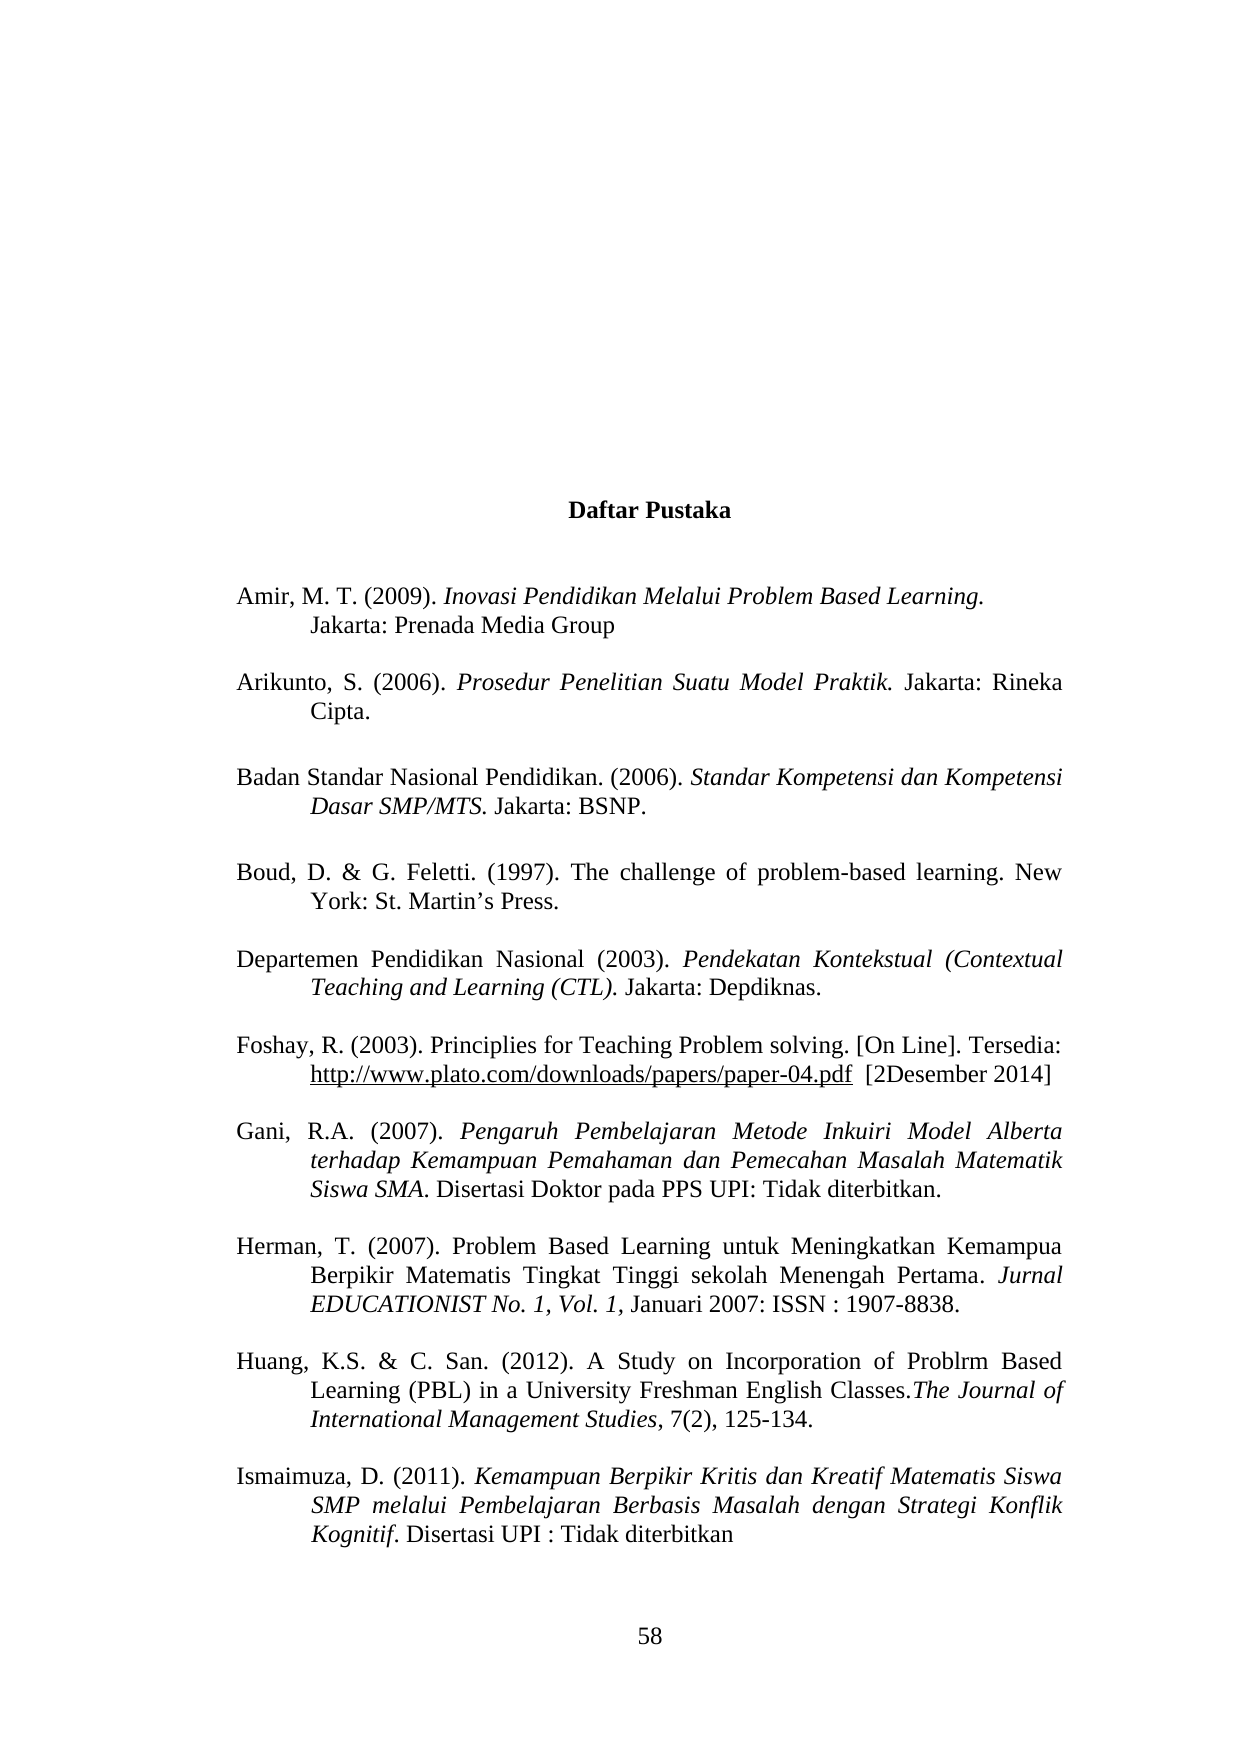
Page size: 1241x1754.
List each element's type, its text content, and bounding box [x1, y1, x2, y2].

text Arikunto, S. (2006). Prosedur Penelitian Suatu Model Praktik. Jakarta: Rineka Cipta. [236, 667, 1063, 725]
text Herman, T. (2007). Problem Based Learning untuk Meningkatkan Kemampua Berpikir Matematis Tingkat Tinggi sekolah Menengah Pertama. Jurnal EDUCATIONIST No. 1, Vol. 1, Januari 2007: ISSN : 1907-8838. [236, 1231, 1063, 1317]
text Departemen Pendidikan Nasional (2003). Pendekatan Kontekstual (Contextual Teaching and Learning (CTL). Jakarta: Depdiknas. [236, 944, 1063, 1001]
text Boud, D. & G. Feletti. (1997). The challenge of problem-based learning. New York: St. Martin’s Press. [236, 857, 1063, 915]
text Gani, R.A. (2007). Pengaruh Pembelajaran Metode Inkuiri Model Alberta terhadap Kemampuan Pemahaman dan Pemecahan Masalah Matematik Siswa SMA. Disertasi Doktor pada PPS UPI: Tidak diterbitkan. [236, 1116, 1063, 1202]
text Foshay, R. (2003). Principlies for Teaching Problem solving. [On Line]. Tersedia: http://www.plato.com/downloads/papers/paper-04.pdf [2Desember 2014] [236, 1030, 1063, 1087]
text Daftar Pustaka [236, 495, 1063, 524]
text Badan Standar Nasional Pendidikan. (2006). Standar Kompetensi dan Kompetensi Dasar SMP/MTS. Jakarta: BSNP. [236, 762, 1063, 820]
text Huang, K.S. & C. San. (2012). A Study on Incorporation of Problrm Based Learning (PBL) in a University Freshman English Classes.The Journal of International Management Studies, 7(2), 125-134. [236, 1346, 1063, 1432]
text Ismaimuza, D. (2011). Kemampuan Berpikir Kritis dan Kreatif Matematis Siswa SMP melalui Pembelajaran Berbasis Masalah dengan Strategi Konflik Kognitif. Disertasi UPI : Tidak diterbitkan [236, 1461, 1063, 1547]
text Amir, M. T. (2009). Inovasi Pendidikan Melalui Problem Based Learning. Jakarta: Prenada Media Group [236, 581, 1063, 639]
